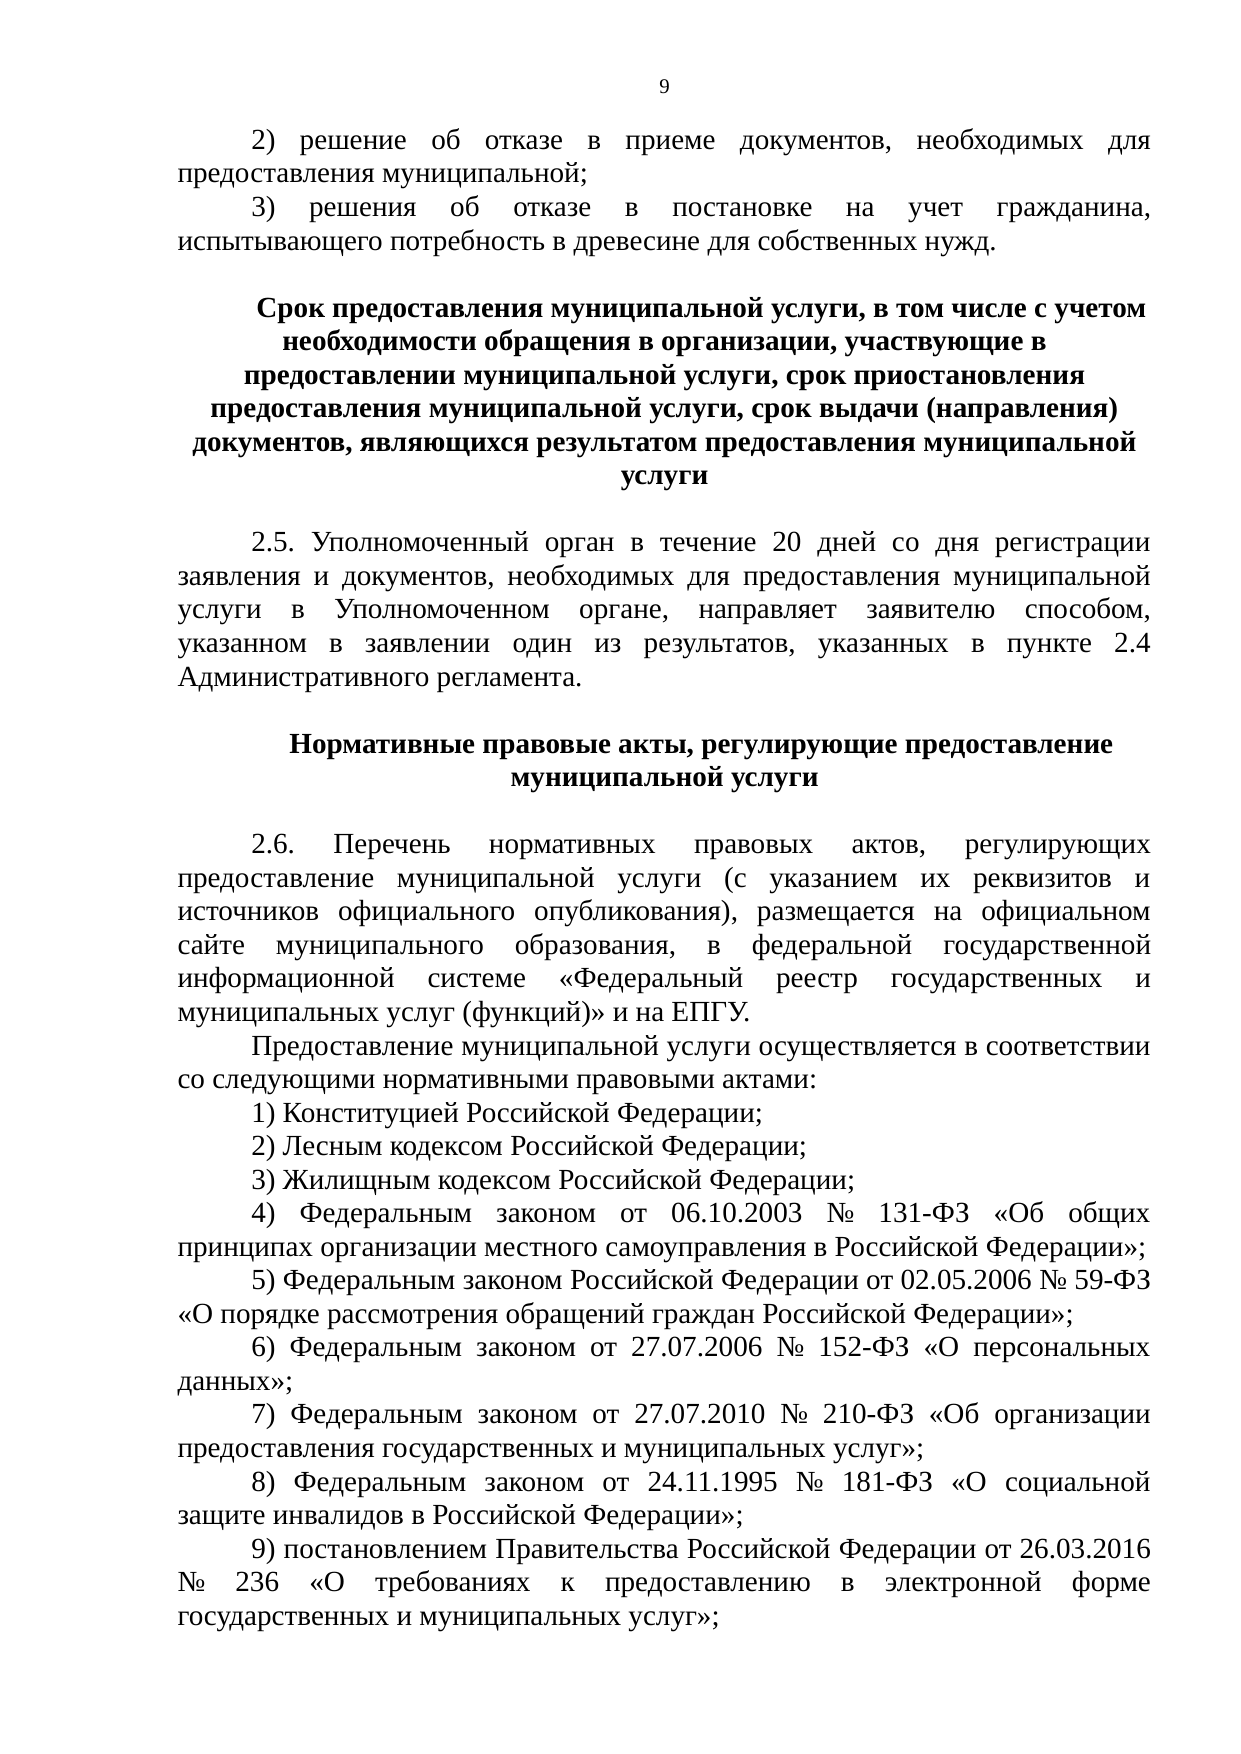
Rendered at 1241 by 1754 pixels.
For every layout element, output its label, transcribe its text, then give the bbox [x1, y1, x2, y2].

text 6) Федеральным законом от 27.07.2006 № 152-ФЗ «О персональных данных»; [177, 1329, 1152, 1397]
text 3) решения об отказе в постановке на учет гражданина, испытывающего потребность в древесине для собственных нужд. [177, 189, 1152, 256]
text 2) решение об отказе в приеме документов, необходимых для предоставления муниципальной; [177, 122, 1152, 189]
text 4) Федеральным законом от 06.10.2003 № 131-ФЗ «Об общих принципах организации местного самоуправления в Российской Федерации»; [177, 1195, 1152, 1262]
text 1) Конституцией Российской Федерации; [177, 1095, 1152, 1128]
text 7) Федеральным законом от 27.07.2010 № 210-ФЗ «Об организации предоставления государственных и муниципальных услуг»; [177, 1397, 1152, 1464]
text 2.6. Перечень нормативных правовых актов, регулирующих предоставление муниципальной услуги (с указанием их реквизитов и источников официального опубликования), размещается на официальном сайте муниципального образования, в федеральной государственной информационной системе «Федеральный реестр государственных и муниципальных услуг (функций)» и на ЕПГУ. [177, 826, 1152, 1028]
text 2) Лесным кодексом Российской Федерации; [177, 1128, 1152, 1162]
text Предоставление муниципальной услуги осуществляется в соответствии со следующими нормативными правовыми актами: [177, 1028, 1152, 1095]
text 2.5. Уполномоченный орган в течение 20 дней со дня регистрации заявления и документов, необходимых для предоставления муниципальной услуги в Уполномоченном органе, направляет заявителю способом, указанном в заявлении один из результатов, указанных в пункте 2.4 Административного регламента. [177, 524, 1152, 692]
text 8) Федеральным законом от 24.11.1995 № 181-ФЗ «О социальной защите инвалидов в Российской Федерации»; [177, 1464, 1152, 1531]
text Срок предоставления муниципальной услуги, в том числе с учетом необходимости обращения в организации, участвующие в предоставлении муниципальной услуги, срок приостановления предоставления муниципальной услуги, срок выдачи (направления) документов, являющихся результатом предоставления муниципальной услуги [177, 290, 1152, 491]
text 5) Федеральным законом Российской Федерации от 02.05.2006 № 59-ФЗ «О порядке рассмотрения обращений граждан Российской Федерации»; [177, 1262, 1152, 1329]
text 3) Жилищным кодексом Российской Федерации; [177, 1162, 1152, 1195]
text 9) постановлением Правительства Российской Федерации от 26.03.2016 № 236 «О требованиях к предоставлению в электронной форме государственных и муниципальных услуг»; [177, 1531, 1152, 1631]
text Нормативные правовые акты, регулирующие предоставление муниципальной услуги [177, 726, 1152, 793]
